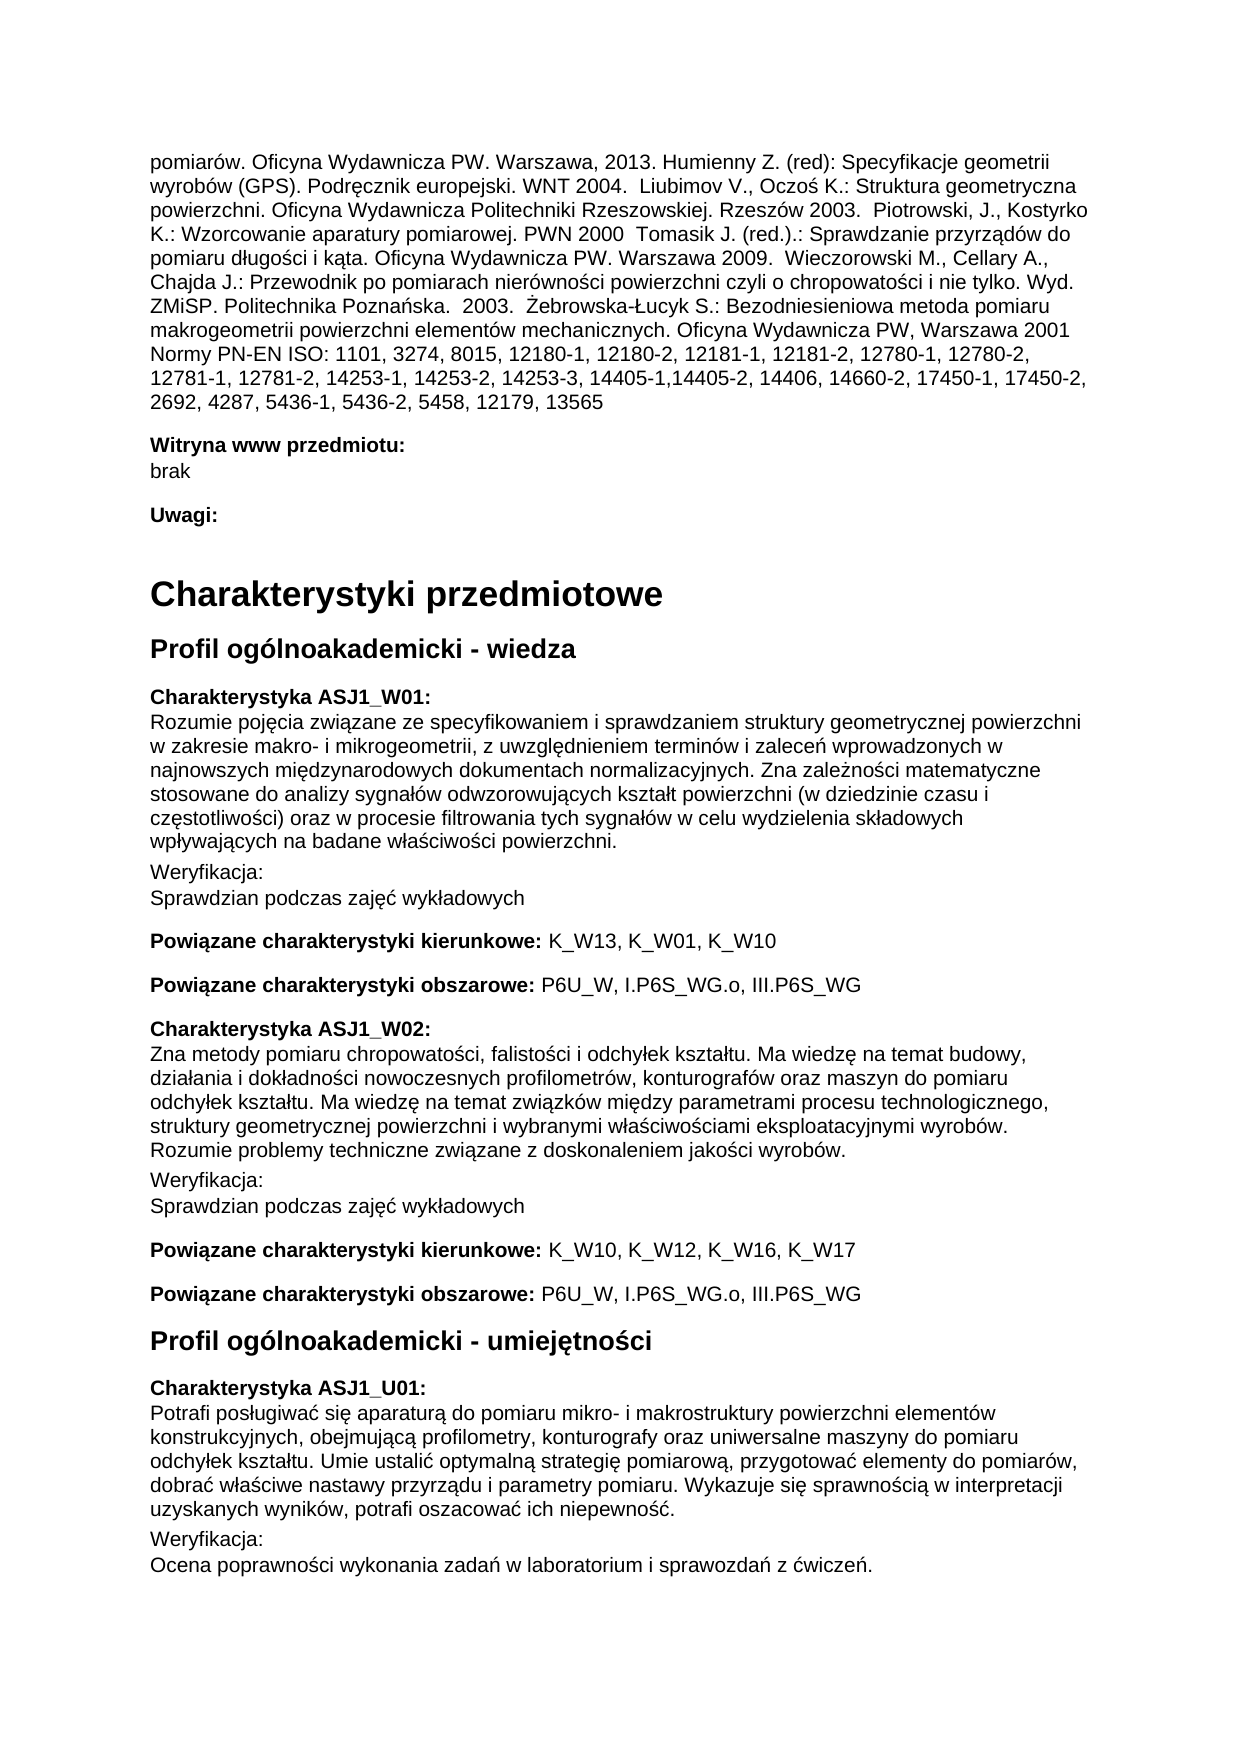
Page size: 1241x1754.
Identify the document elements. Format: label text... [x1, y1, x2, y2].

text brak [150, 459, 1090, 483]
text Weryfikacja: [150, 859, 1090, 883]
text Charakterystyka ASJ1_U01: [150, 1376, 1090, 1400]
text Charakterystyka ASJ1_W02: [150, 1017, 1090, 1041]
text Uwagi: [150, 503, 1090, 527]
text Weryfikacja: [150, 1168, 1090, 1192]
text Sprawdzian podczas zajęć wykładowych [150, 886, 1090, 909]
subtitle Profil ogólnoakademicki - wiedza [150, 633, 1090, 665]
text Charakterystyka ASJ1_W01: [150, 684, 1090, 708]
text Powiązane charakterystyki kierunkowe: K_W10, K_W12, K_W16, K_W17 [150, 1238, 1090, 1262]
text Witryna www przedmiotu: [150, 433, 1090, 457]
text Sprawdzian podczas zajęć wykładowych [150, 1194, 1090, 1218]
text Powiązane charakterystyki obszarowe: P6U_W, I.P6S_WG.o, III.P6S_WG [150, 973, 1090, 997]
text Powiązane charakterystyki obszarowe: P6U_W, I.P6S_WG.o, III.P6S_WG [150, 1281, 1090, 1305]
text Rozumie pojęcia związane ze specyfikowaniem i sprawdzaniem struktury geometrycznej powierzchni w zakresie makro- i mikrogeometrii, z uwzględnieniem terminów i zaleceń wprowadzonych w najnowszych międzynarodowych dokumentach normalizacyjnych. Zna zależności matematyczne stosowane do analizy sygnałów odwzorowujących kształt powierzchni (w dziedzinie czasu i częstotliwości) oraz w procesie filtrowania tych sygnałów w celu wydzielenia składowych wpływających na badane właściwości powierzchni. [150, 709, 1090, 853]
text Zna metody pomiaru chropowatości, falistości i odchyłek kształtu. Ma wiedzę na temat budowy, działania i dokładności nowoczesnych profilometrów, konturografów oraz maszyn do pomiaru odchyłek kształtu. Ma wiedzę na temat związków między parametrami procesu technologicznego, struktury geometrycznej powierzchni i wybranymi właściwościami eksploatacyjnymi wyrobów. Rozumie problemy techniczne związane z doskonaleniem jakości wyrobów. [150, 1042, 1090, 1162]
text Weryfikacja: [150, 1527, 1090, 1551]
text Potrafi posługiwać się aparaturą do pomiaru mikro- i makrostruktury powierzchni elementów konstrukcyjnych, obejmującą profilometry, konturografy oraz uniwersalne maszyny do pomiaru odchyłek kształtu. Umie ustalić optymalną strategię pomiarową, przygotować elementy do pomiarów, dobrać właściwe nastawy przyrządu i parametry pomiaru. Wykazuje się sprawnością w interpretacji uzyskanych wyników, potrafi oszacować ich niepewność. [150, 1401, 1090, 1521]
text Powiązane charakterystyki kierunkowe: K_W13, K_W01, K_W10 [150, 929, 1090, 953]
subtitle Charakterystyki przedmiotowe [150, 573, 1090, 614]
text Ocena poprawności wykonania zadań w laboratorium i sprawozdań z ćwiczeń. [150, 1553, 1090, 1577]
subtitle Profil ogólnoakademicki - umiejętności [150, 1325, 1090, 1356]
